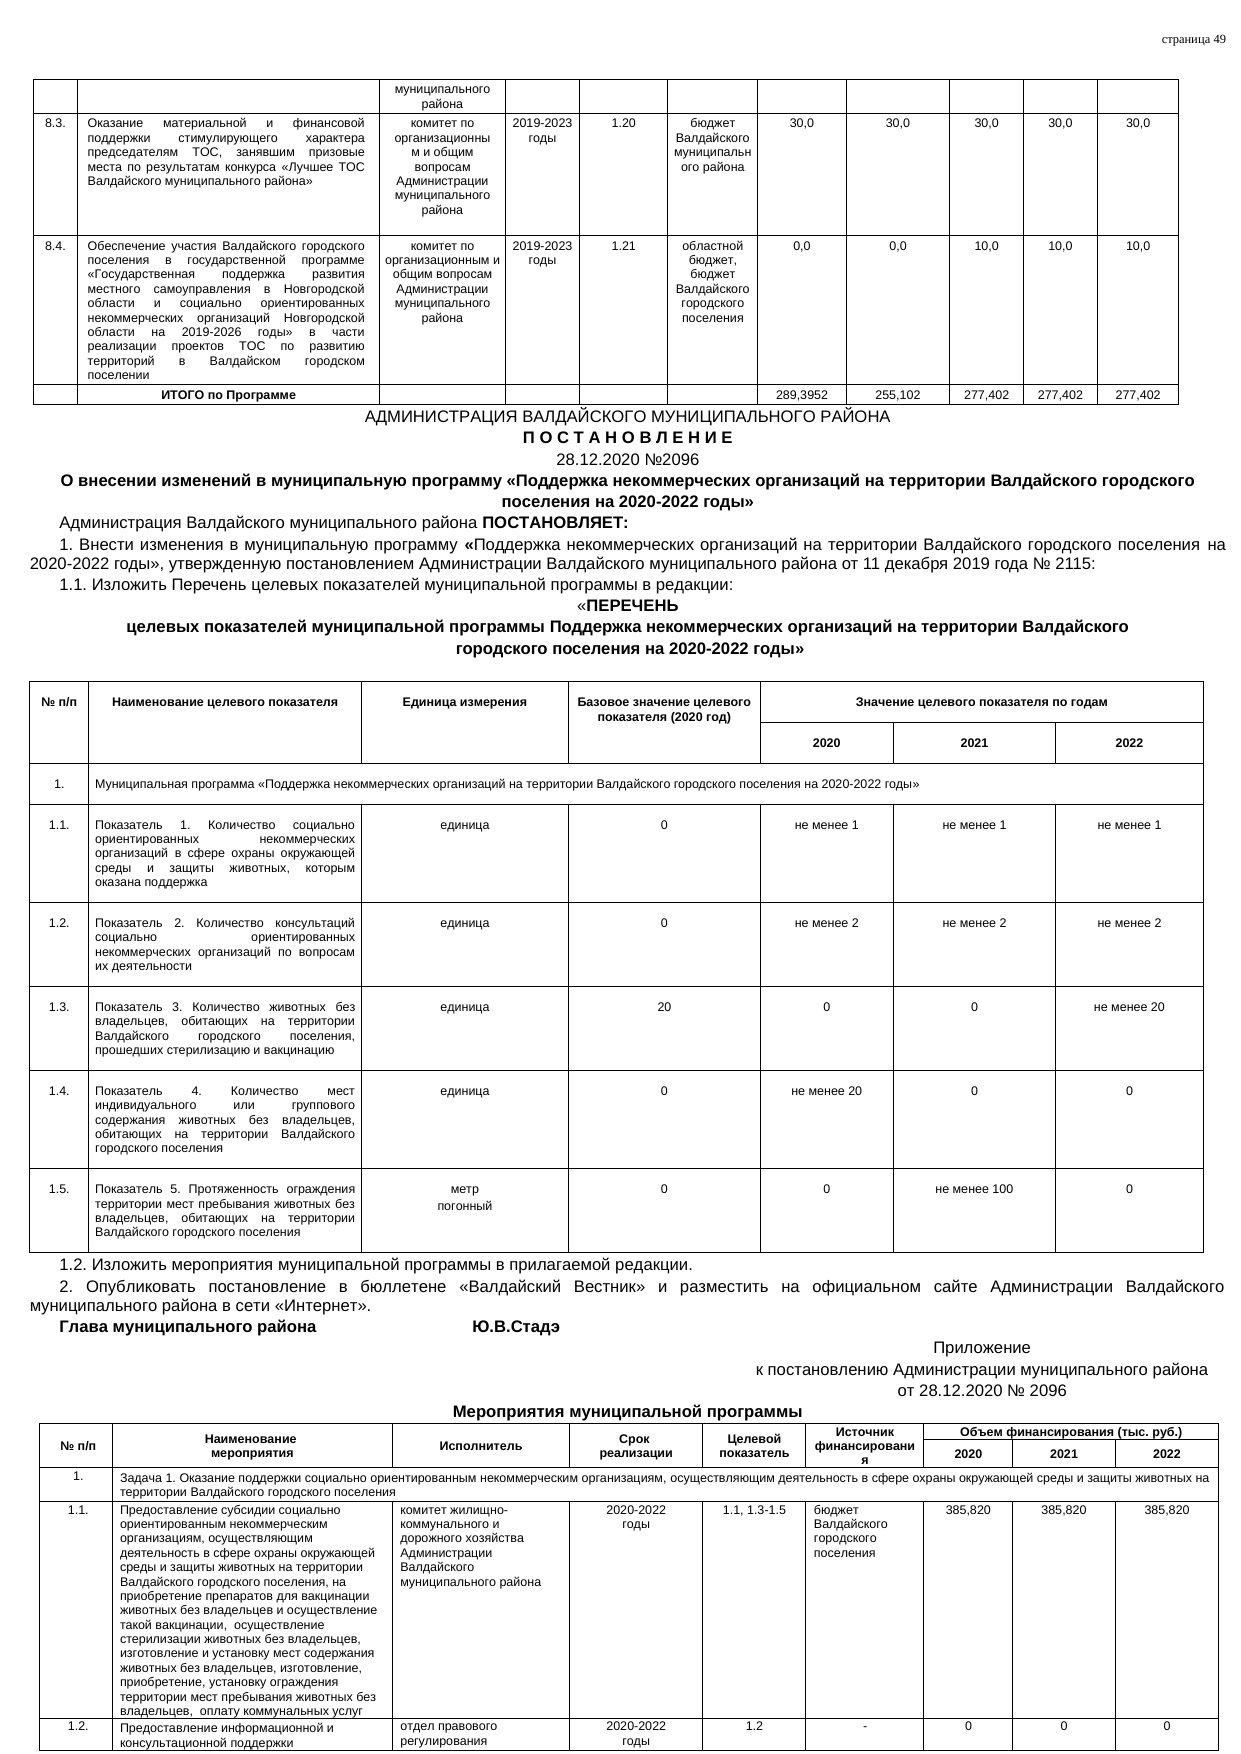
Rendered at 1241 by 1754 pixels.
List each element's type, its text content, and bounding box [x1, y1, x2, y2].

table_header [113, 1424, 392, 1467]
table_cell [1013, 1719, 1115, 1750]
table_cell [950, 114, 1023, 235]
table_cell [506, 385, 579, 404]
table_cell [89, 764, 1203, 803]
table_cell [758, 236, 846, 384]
text целевых показателей муниципальной программы Поддержка некоммерческих организаций на территории Валдайского [29, 617, 1226, 636]
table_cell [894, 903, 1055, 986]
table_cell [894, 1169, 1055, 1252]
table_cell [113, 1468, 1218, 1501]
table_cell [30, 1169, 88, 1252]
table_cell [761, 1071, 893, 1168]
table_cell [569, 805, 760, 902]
text городского поселения на 2020-2022 годы» [29, 638, 1226, 658]
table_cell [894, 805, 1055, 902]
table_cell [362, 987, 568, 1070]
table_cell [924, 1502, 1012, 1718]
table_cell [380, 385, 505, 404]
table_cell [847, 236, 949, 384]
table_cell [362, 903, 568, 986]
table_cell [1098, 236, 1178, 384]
subtitle АДМИНИСТРАЦИЯ ВАЛДАЙСКОГО МУНИЦИПАЛЬНОГО РАЙОНА [29, 407, 1226, 426]
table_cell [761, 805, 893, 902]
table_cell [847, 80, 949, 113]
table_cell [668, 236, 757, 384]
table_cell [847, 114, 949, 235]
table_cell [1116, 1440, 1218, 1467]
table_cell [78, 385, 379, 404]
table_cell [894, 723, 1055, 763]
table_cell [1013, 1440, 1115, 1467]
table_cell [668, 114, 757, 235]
text к постановлению Администрации муниципального района [738, 1359, 1226, 1378]
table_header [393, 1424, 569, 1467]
text «ПЕРЕЧЕНЬ [29, 596, 1226, 615]
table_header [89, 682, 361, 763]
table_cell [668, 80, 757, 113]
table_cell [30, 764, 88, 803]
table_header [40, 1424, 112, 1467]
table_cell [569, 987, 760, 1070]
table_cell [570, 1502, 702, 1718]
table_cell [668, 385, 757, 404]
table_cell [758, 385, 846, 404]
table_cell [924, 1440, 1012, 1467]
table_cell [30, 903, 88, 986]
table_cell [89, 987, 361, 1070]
text Приложение [738, 1338, 1226, 1357]
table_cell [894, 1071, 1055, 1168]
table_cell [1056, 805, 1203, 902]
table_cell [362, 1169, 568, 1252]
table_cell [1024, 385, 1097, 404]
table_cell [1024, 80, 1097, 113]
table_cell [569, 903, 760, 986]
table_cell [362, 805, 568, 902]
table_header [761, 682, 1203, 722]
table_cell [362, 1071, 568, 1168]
text Администрация Валдайского муниципального района ПОСТАНОВЛЯЕТ: [29, 513, 1226, 532]
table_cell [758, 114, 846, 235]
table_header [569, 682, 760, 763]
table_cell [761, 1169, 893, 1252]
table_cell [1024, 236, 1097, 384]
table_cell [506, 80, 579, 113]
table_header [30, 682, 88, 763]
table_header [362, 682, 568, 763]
text 1. Внести изменения в муниципальную программу «Поддержка некоммерческих организаций на территории Валдайского городского поселения на 2020-2022 годы», утвержденную постановлением Администрации Валдайского муниципального района от 11 декабря 2019 года № 2115: [29, 534, 1226, 573]
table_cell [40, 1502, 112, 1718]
text 28.12.2020 №2096 [29, 449, 1226, 468]
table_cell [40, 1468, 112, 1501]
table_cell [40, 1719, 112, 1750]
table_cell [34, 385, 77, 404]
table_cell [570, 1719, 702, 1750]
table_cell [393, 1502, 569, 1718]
text 1.1. Изложить Перечень целевых показателей муниципальной программы в редакции: [29, 575, 1226, 594]
text поселения на 2020-2022 годы» [29, 492, 1226, 511]
text Глава муниципального района Ю.В.Стадэ [29, 1317, 1226, 1336]
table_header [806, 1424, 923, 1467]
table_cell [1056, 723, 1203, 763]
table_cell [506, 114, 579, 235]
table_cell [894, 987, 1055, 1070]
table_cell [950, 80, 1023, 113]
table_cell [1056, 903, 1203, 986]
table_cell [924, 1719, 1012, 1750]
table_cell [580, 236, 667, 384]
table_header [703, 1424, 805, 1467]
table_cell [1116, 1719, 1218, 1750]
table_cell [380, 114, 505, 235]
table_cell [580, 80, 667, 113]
subtitle П О С Т А Н О В Л Е Н И Е [29, 428, 1226, 447]
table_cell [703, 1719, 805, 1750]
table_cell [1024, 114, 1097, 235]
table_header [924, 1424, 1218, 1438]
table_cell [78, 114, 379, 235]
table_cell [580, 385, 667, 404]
text 1.2. Изложить мероприятия муниципальной программы в прилагаемой редакции. [29, 1255, 1226, 1274]
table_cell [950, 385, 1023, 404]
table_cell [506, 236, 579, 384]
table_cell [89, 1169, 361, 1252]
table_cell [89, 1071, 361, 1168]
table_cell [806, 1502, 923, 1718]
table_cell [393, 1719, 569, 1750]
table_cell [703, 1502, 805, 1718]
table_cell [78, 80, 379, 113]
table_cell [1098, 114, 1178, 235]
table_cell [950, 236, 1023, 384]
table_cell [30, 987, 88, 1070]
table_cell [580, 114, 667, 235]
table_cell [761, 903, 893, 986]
text О внесении изменений в муниципальную программу «Поддержка некоммерческих организаций на территории Валдайского городского [29, 471, 1226, 490]
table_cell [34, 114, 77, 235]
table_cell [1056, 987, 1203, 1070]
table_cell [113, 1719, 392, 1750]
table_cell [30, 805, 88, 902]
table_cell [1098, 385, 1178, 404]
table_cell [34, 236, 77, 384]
text от 28.12.2020 № 2096 [738, 1381, 1226, 1400]
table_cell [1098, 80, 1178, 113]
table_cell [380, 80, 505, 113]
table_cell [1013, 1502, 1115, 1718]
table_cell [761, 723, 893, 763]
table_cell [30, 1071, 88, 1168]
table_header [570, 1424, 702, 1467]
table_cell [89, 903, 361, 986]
text 2. Опубликовать постановление в бюллетене «Валдайский Вестник» и разместить на официальном сайте Администрации Валдайского муниципального района в сети «Интернет». [29, 1276, 1226, 1315]
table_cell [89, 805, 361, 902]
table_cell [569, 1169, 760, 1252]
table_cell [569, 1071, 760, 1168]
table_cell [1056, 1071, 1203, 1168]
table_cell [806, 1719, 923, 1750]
text Мероприятия муниципальной программы [29, 1402, 1226, 1421]
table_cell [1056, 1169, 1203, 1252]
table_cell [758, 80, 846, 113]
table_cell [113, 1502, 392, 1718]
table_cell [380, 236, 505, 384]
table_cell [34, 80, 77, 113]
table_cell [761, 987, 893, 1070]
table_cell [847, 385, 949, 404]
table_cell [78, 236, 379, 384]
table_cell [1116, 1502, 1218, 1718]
